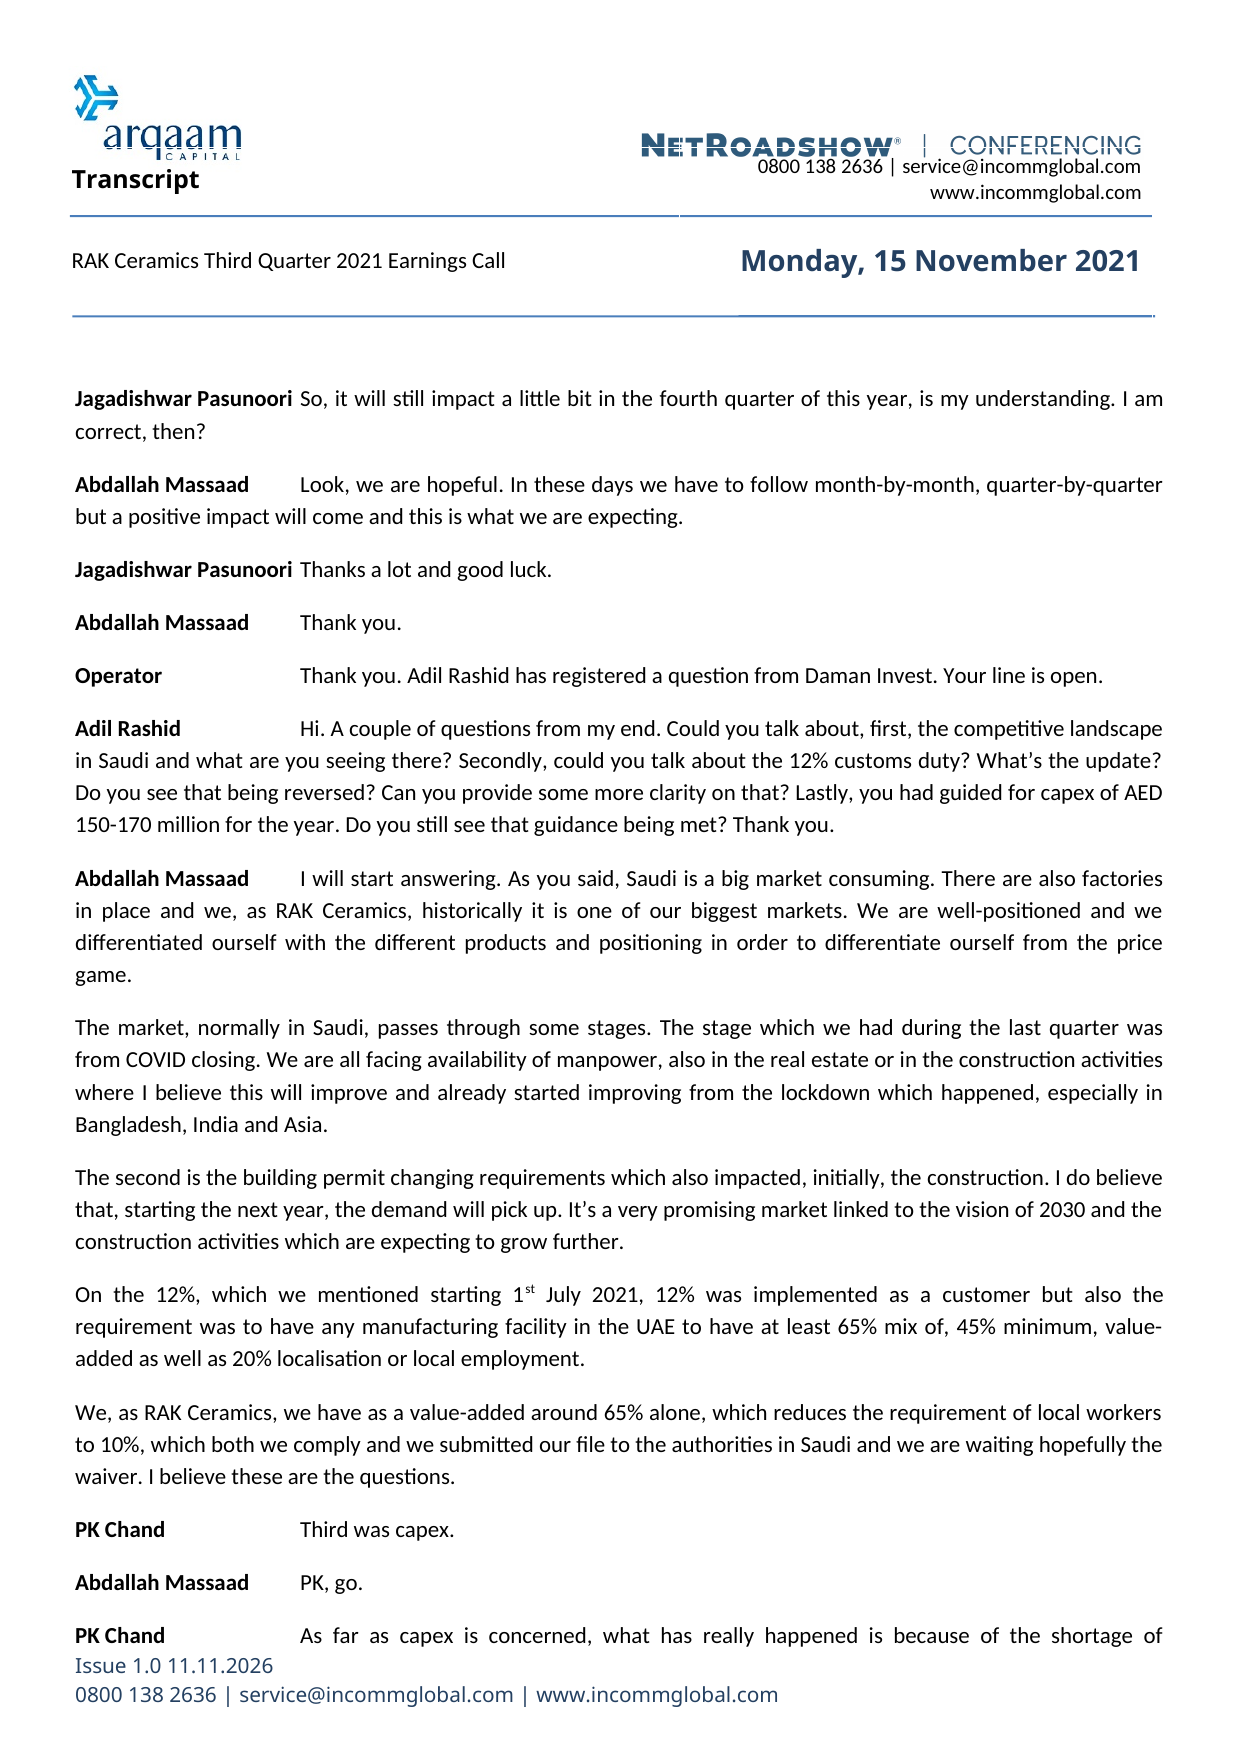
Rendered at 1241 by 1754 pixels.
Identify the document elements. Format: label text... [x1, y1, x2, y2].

text Jagadishwar Pasunoori So, it will still impact a little bit in the fourth quarter of this year, is my understanding. I am correct, then? [75, 384, 1165, 445]
text Jagadishwar Pasunoori Thanks a lot and good luck. [75, 555, 1165, 583]
text We, as RAK Ceramics, we have as a value-added around 65% alone, which reduces the requirement of local workers to 10%, which both we comply and we submitted our file to the authorities in Saudi and we are waiting hopefully the waiver. I believe these are the questions. [75, 1398, 1165, 1490]
text The second is the building permit changing requirements which also impacted, initially, the construction. I do believe that, starting the next year, the demand will pick up. It’s a very promising market linked to the vision of 2030 and the construction activities which are expecting to grow further. [75, 1163, 1165, 1255]
text Abdallah Massaad Look, we are hopeful. In these days we have to follow month-by-month, quarter-by-quarter but a positive impact will come and this is what we are expecting. [75, 470, 1165, 530]
text Abdallah Massaad Thank you. [75, 608, 1165, 636]
text Adil Rashid Hi. A couple of questions from my end. Could you talk about, first, the competitive landscape in Saudi and what are you seeing there? Secondly, could you talk about the 12% customs duty? What’s the update? Do you see that being reversed? Can you provide some more clarity on that? Lastly, you had guided for capex of AED 150-170 million for the year. Do you still see that guidance being met? Thank you. [75, 714, 1165, 839]
picture [68, 148, 261, 179]
text Abdallah Massaad I will start answering. As you said, Saudi is a big market consuming. There are also factories in place and we, as RAK Ceramics, historically it is one of our biggest markets. We are well-positioned and we differentiated ourself with the different products and positioning in order to differentiate ourself from the price game. [75, 864, 1165, 988]
picture [680, 148, 1145, 160]
text On the 12%, which we mentioned starting 1st July 2021, 12% was implemented as a customer but also the requirement was to have any manufacturing facility in the UAE to have at least 65% mix of, 45% minimum, value-added as well as 20% localisation or local employment. [75, 1280, 1165, 1373]
text Abdallah Massaad PK, go. [75, 1568, 1165, 1596]
picture [639, 148, 679, 160]
text Operator Thank you. Adil Rashid has registered a question from Daman Invest. Your line is open. [75, 661, 1165, 689]
text The market, normally in Saudi, passes through some stages. The stage which we had during the last quarter was from COVID closing. We are all facing availability of manpower, also in the real estate or in the construction activities where I believe this will improve and already started improving from the lockdown which happened, especially in Bangladesh, India and Asia. [75, 1013, 1165, 1138]
text PK Chand Third was capex. [75, 1515, 1165, 1543]
picture [68, 66, 261, 147]
picture [639, 130, 679, 147]
picture [680, 130, 1145, 147]
